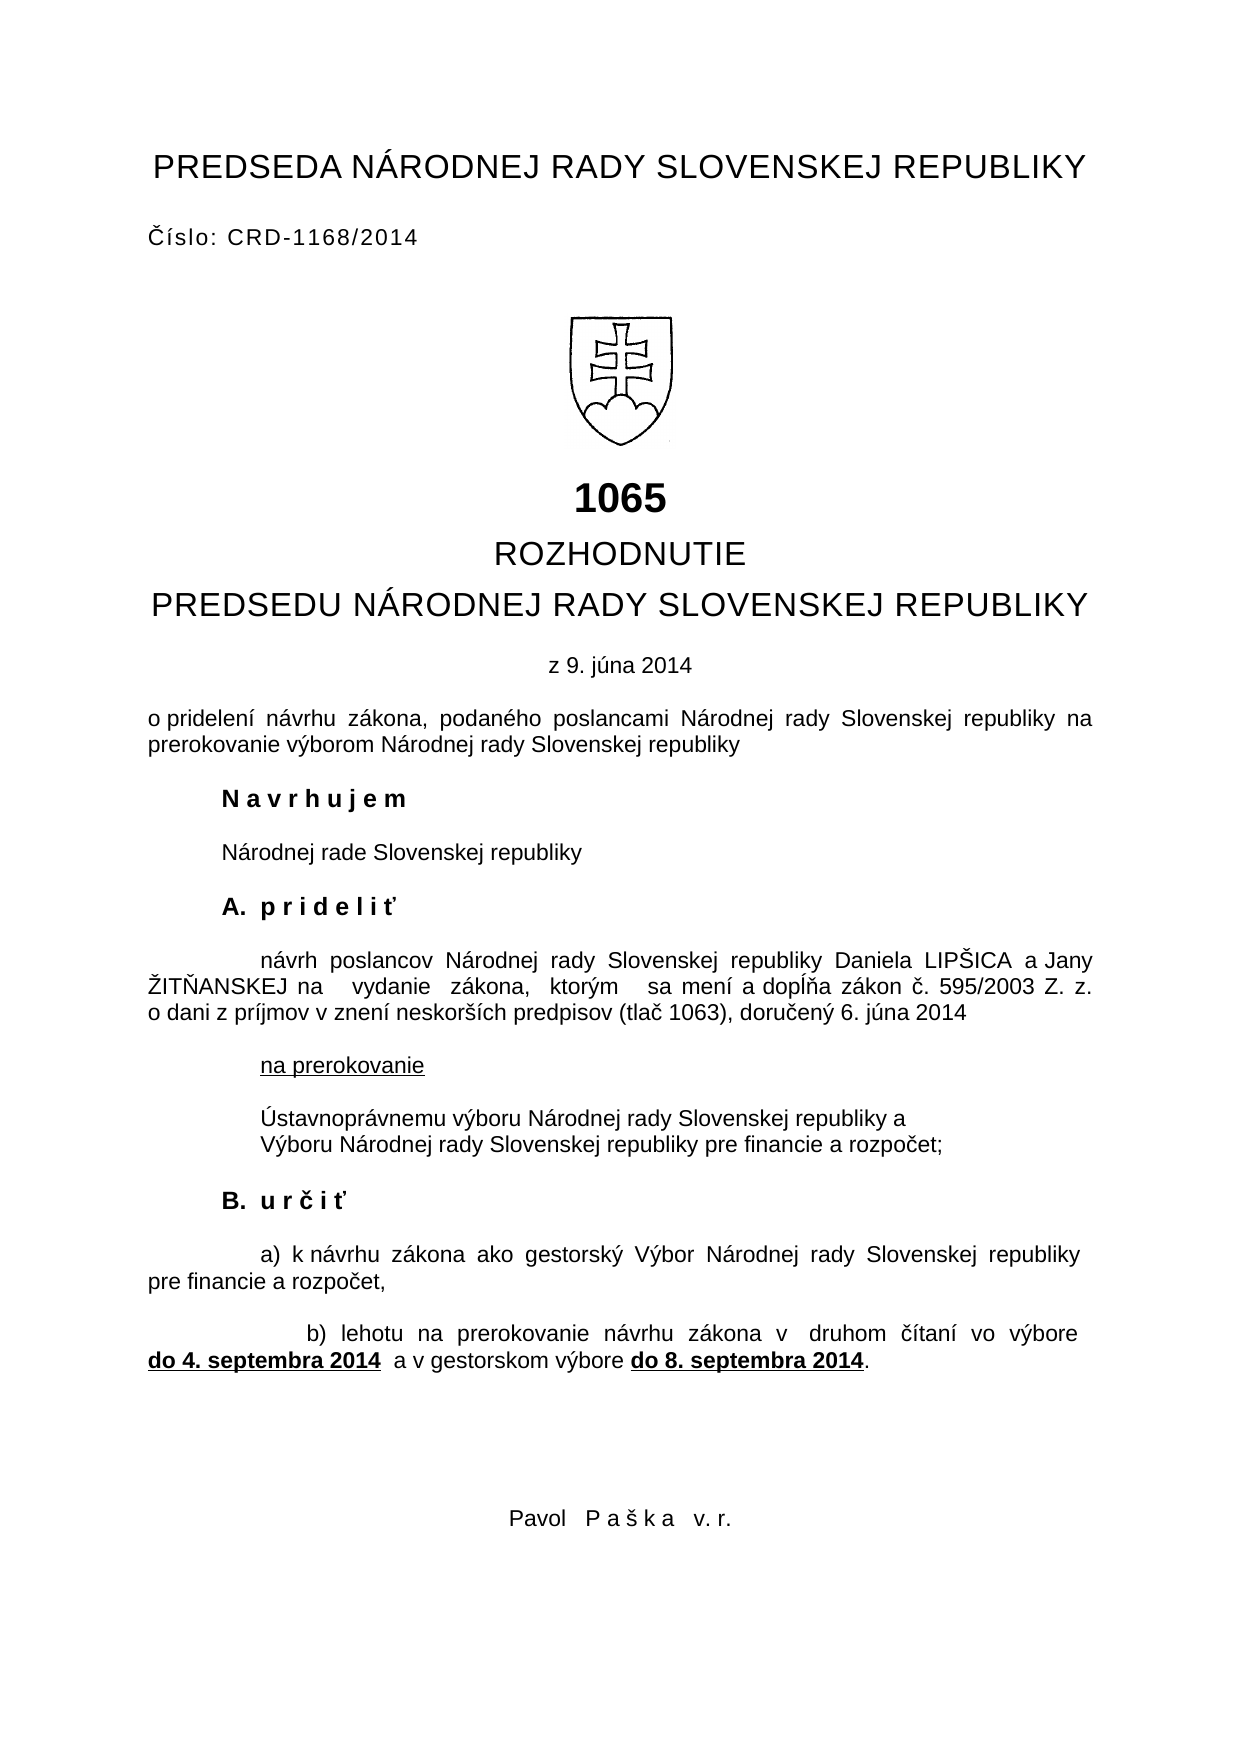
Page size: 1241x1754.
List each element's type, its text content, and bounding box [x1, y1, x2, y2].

text o pridelení návrhu zákona, podaného poslancami Národnej rady Slovenskej republiky na prerokovanie výborom Národnej rady Slovenskej republiky [148, 705, 1093, 757]
picture [564, 313, 676, 449]
text Ústavnoprávnemu výboru Národnej rady Slovenskej republiky a [148, 1105, 1093, 1131]
text A. p r i d e l i ť [148, 892, 1093, 920]
subtitle ROZHODNUTIE [148, 534, 1093, 572]
text z 9. júna 2014 [148, 652, 1093, 678]
text na prerokovanie [148, 1052, 1093, 1078]
text b) lehotu na prerokovanie návrhu zákona v druhom čítaní vo výbore do 4. septembra 2014 a v gestorskom výbore do 8. septembra 2014. [148, 1320, 1093, 1373]
subtitle PREDSEDA NÁRODNEJ RADY SLOVENSKEJ REPUBLIKY [148, 148, 1093, 186]
text návrh poslancov Národnej rady Slovenskej republiky Daniela LIPŠICA a Jany ŽITŇANSKEJ na vydanie zákona, ktorým sa mení a dopĺňa zákon č. 595/2003 Z. z. o dani z príjmov v znení neskorších predpisov (tlač 1063), doručený 6. júna 2014 [148, 947, 1093, 1026]
text N a v r h u j e m [148, 784, 1093, 812]
text Výboru Národnej rady Slovenskej republiky pre financie a rozpočet; [148, 1131, 1093, 1157]
text Číslo: CRD-1168/2014 [148, 223, 1093, 250]
text 1065 [148, 473, 1093, 521]
text B. u r č i ť [148, 1186, 1093, 1215]
text Pavol P a š k a v. r. [148, 1505, 1093, 1531]
subtitle PREDSEDU NÁRODNEJ RADY SLOVENSKEJ REPUBLIKY [148, 585, 1093, 623]
text Národnej rade Slovenskej republiky [148, 839, 1093, 865]
text a) k návrhu zákona ako gestorský Výbor Národnej rady Slovenskej republiky pre financie a rozpočet, [148, 1241, 1093, 1294]
